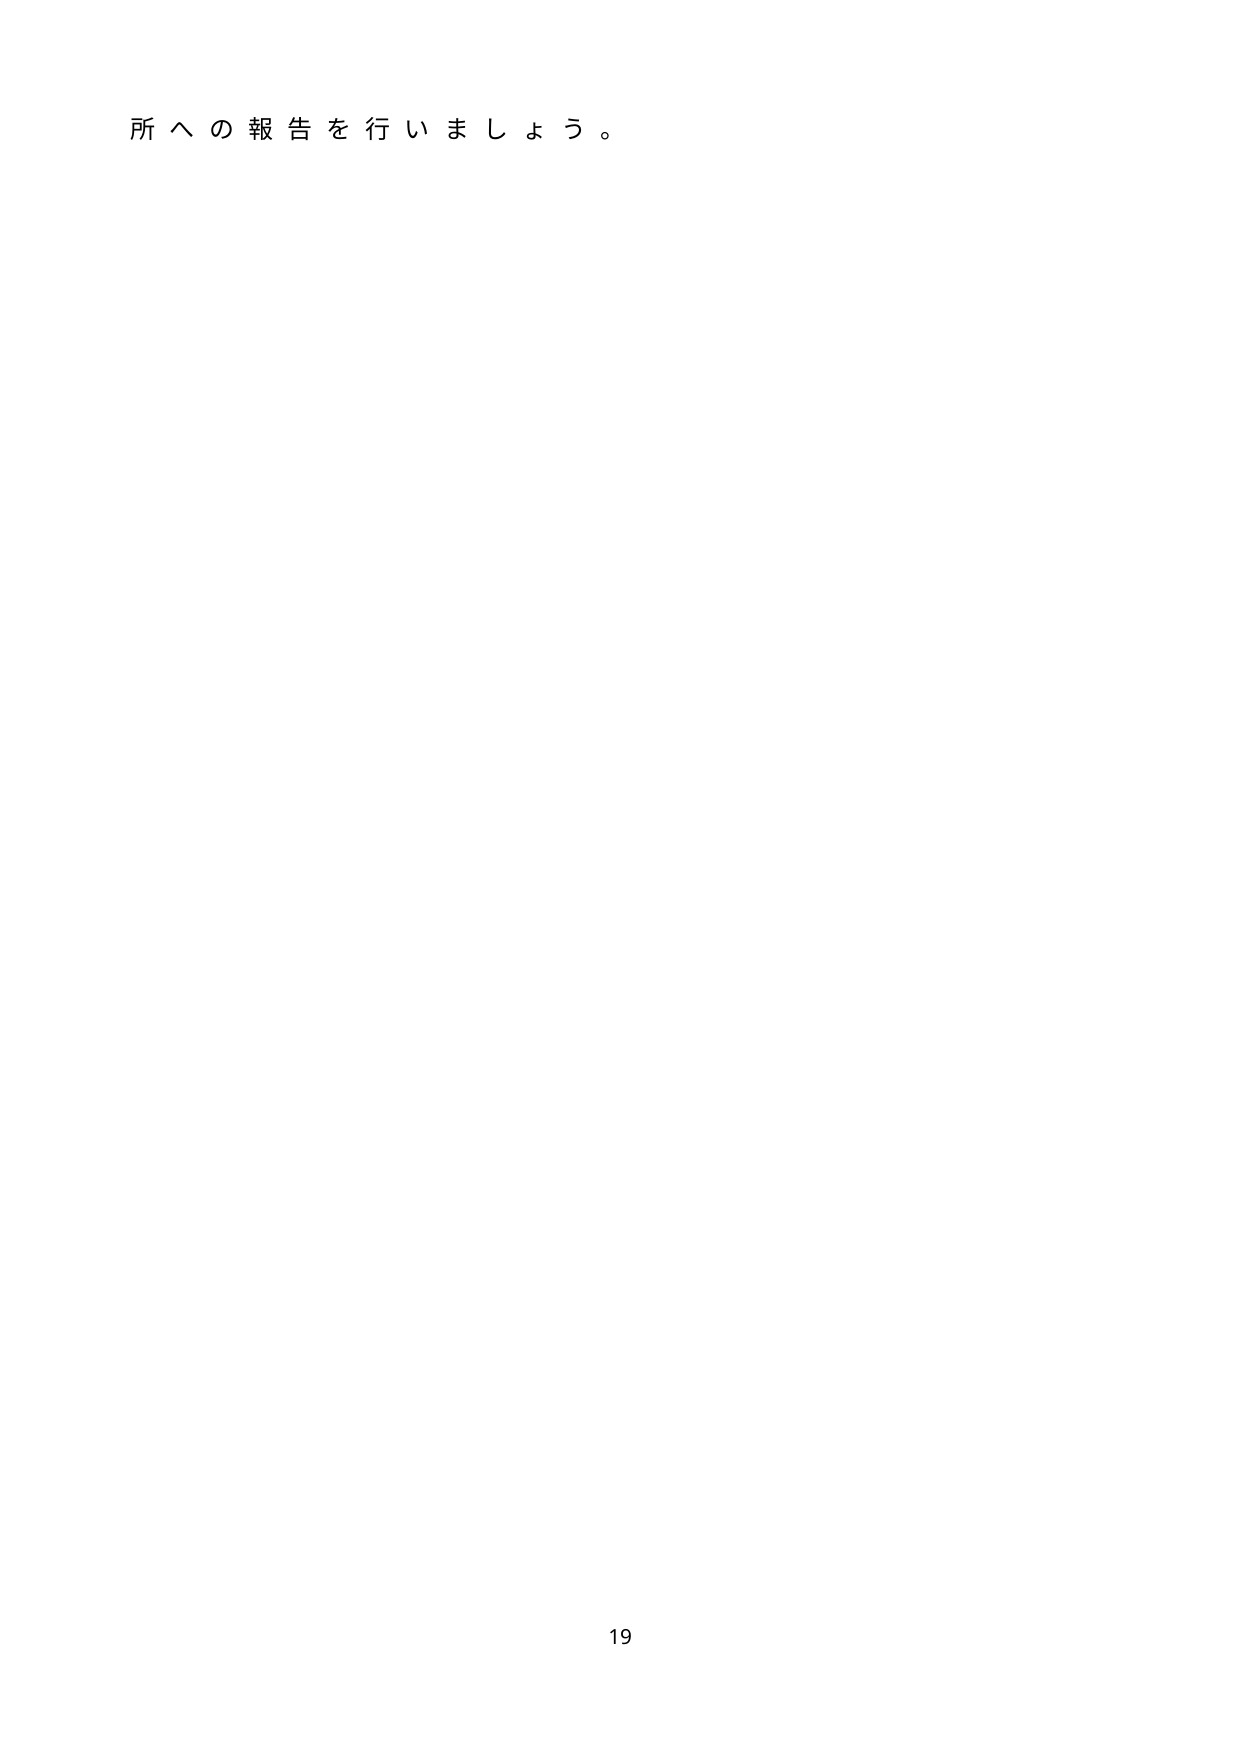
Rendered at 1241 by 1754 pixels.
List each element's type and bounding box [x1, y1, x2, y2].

text [124, 98, 1149, 158]
